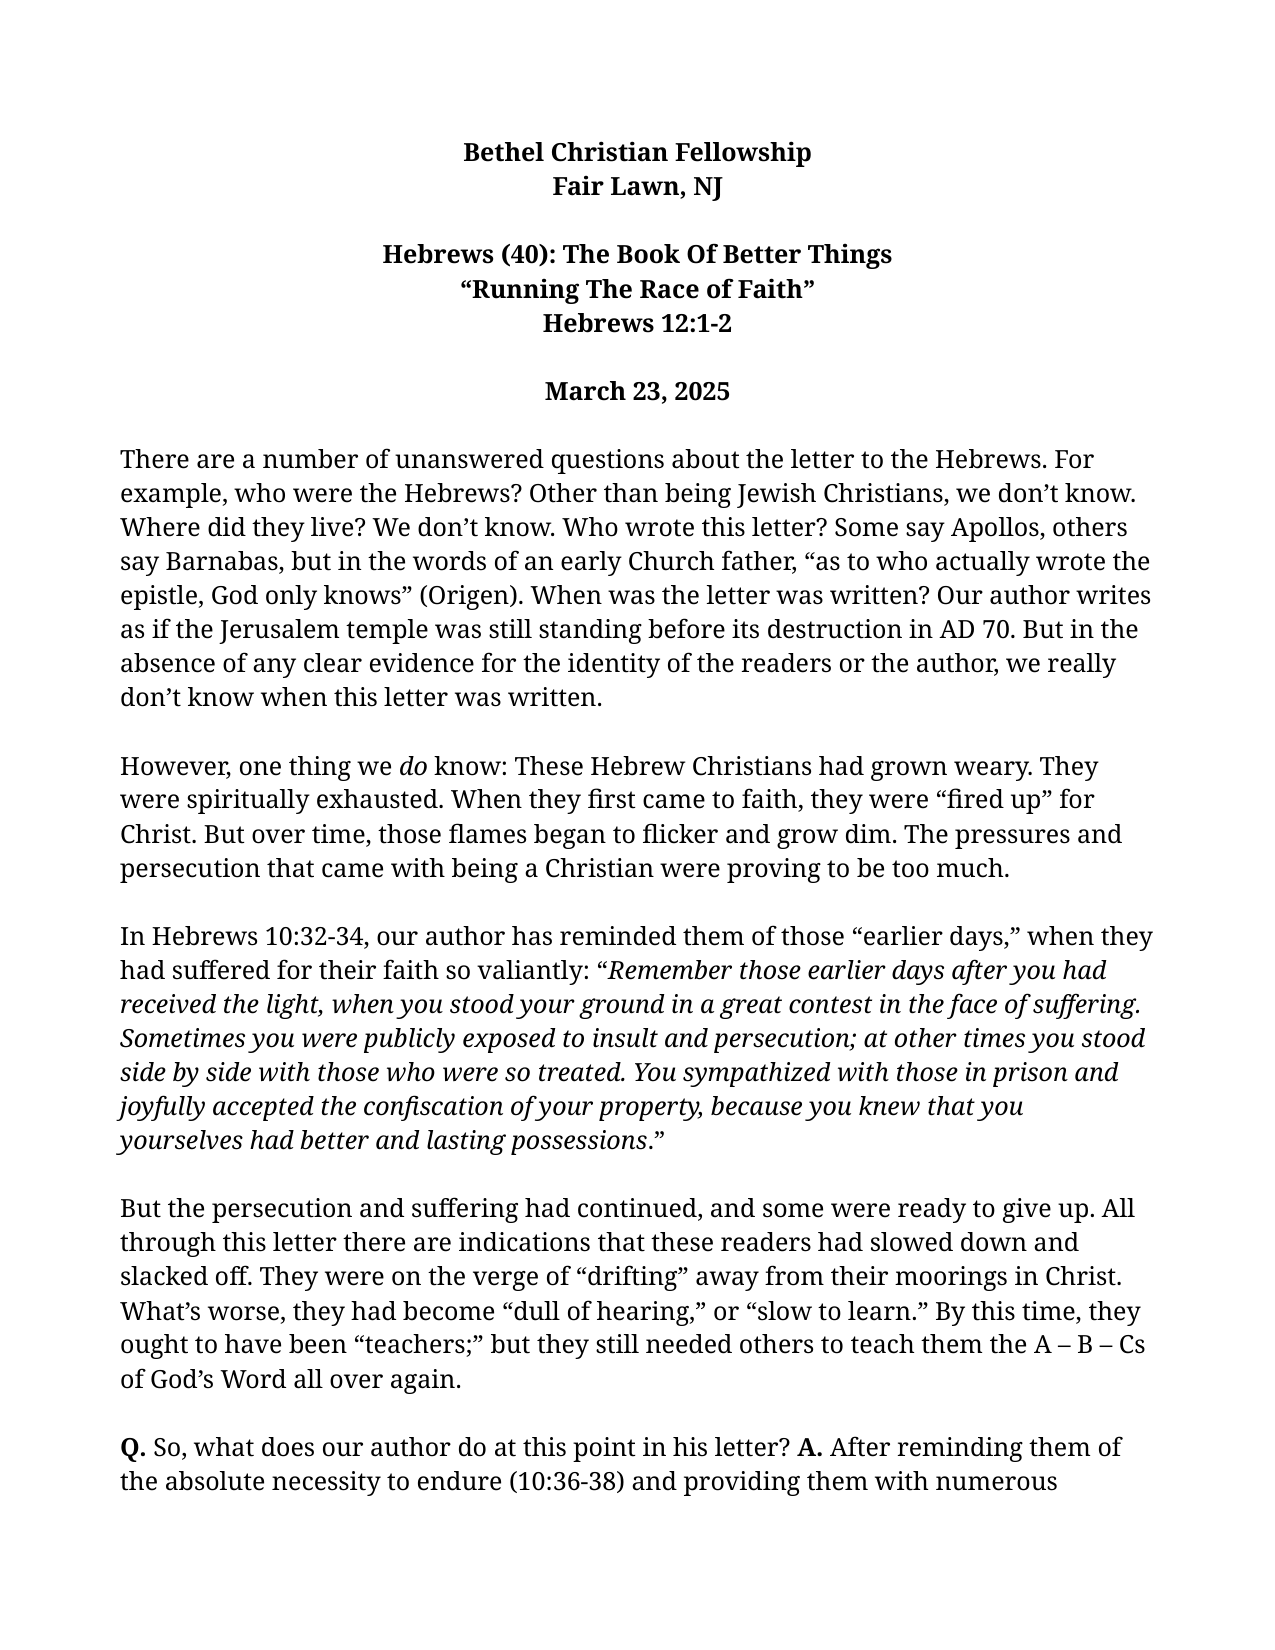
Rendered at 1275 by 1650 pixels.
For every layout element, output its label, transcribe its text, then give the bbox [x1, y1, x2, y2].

text Hebrews 12:1-2 [120, 305, 1155, 339]
text But the persecution and suffering had continued, and some were ready to give up. All through this letter there are indications that these readers had slowed down and slacked off. They were on the verge of “drifting” away from their moorings in Christ. What’s worse, they had become “dull of hearing,” or “slow to learn.” By this time, they ought to have been “teachers;” but they still needed others to teach them the A – B – Cs of God’s Word all over again. [120, 1191, 1155, 1395]
text In Hebrews 10:32-34, our author has reminded them of those “earlier days,” when they had suffered for their faith so valiantly: “Remember those earlier days after you had received the light, when you stood your ground in a great contest in the face of suffering. Sometimes you were publicly exposed to insult and persecution; at other times you stood side by side with those who were so treated. You sympathized with those in prison and joyfully accepted the confiscation of your property, because you knew that you yourselves had better and lasting possessions.” [120, 918, 1155, 1157]
text Hebrews (40): The Book Of Better Things [120, 237, 1155, 271]
text March 23, 2025 [120, 373, 1155, 407]
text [120, 1429, 1155, 1497]
text Bethel Christian Fellowship [120, 135, 1155, 169]
text There are a number of unanswered questions about the letter to the Hebrews. For example, who were the Hebrews? Other than being Jewish Christians, we don’t know. Where did they live? We don’t know. Who wrote this letter? Some say Apollos, others say Barnabas, but in the words of an early Church father, “as to who actually wrote the epistle, God only knows” (Origen). When was the letter was written? Our author writes as if the Jerusalem temple was still standing before its destruction in AD 70. But in the absence of any clear evidence for the identity of the readers or the author, we really don’t know when this letter was written. [120, 442, 1155, 714]
text However, one thing we do know: These Hebrew Christians had grown weary. They were spiritually exhausted. When they first came to faith, they were “fired up” for Christ. But over time, those flames began to flicker and grow dim. The pressures and persecution that came with being a Christian were proving to be too much. [120, 748, 1155, 884]
text “Running The Race of Faith” [120, 271, 1155, 305]
text Fair Lawn, NJ [120, 169, 1155, 203]
